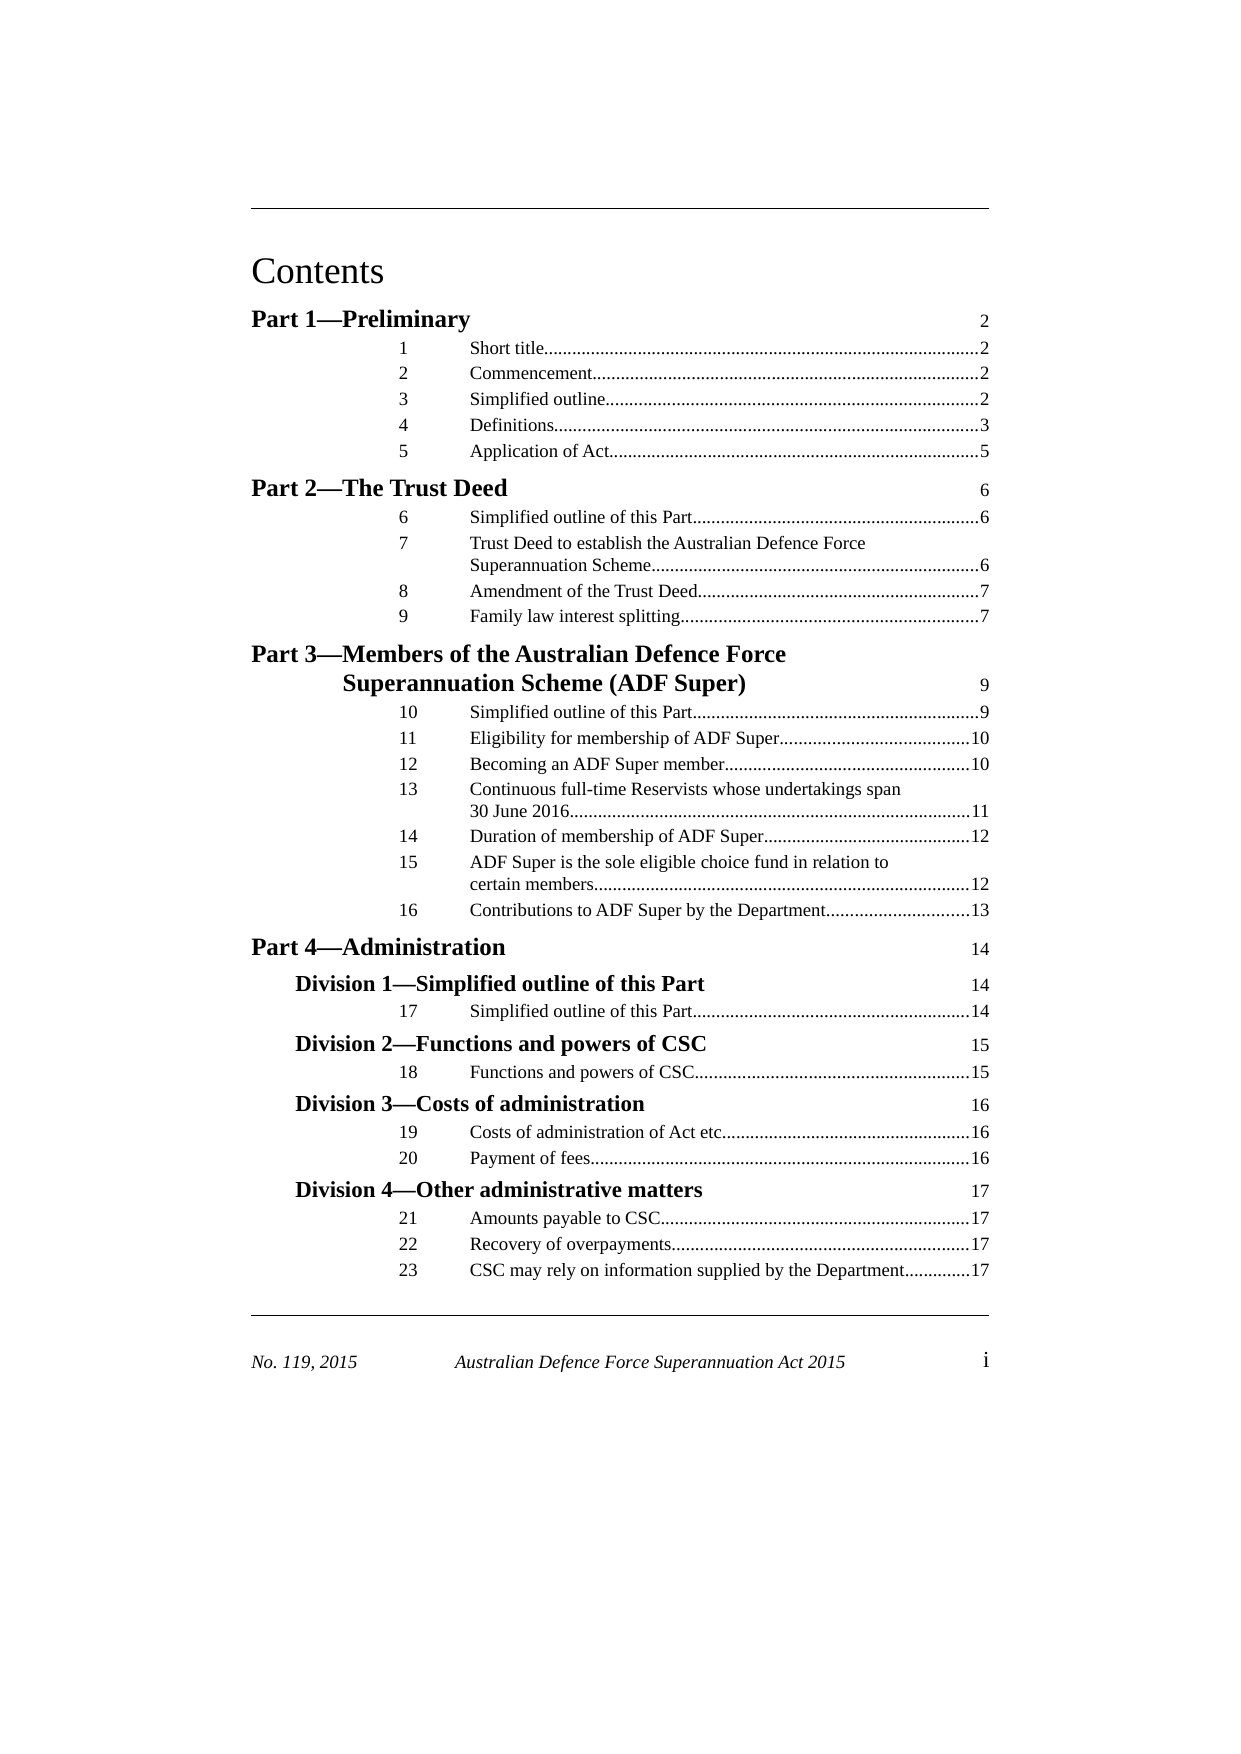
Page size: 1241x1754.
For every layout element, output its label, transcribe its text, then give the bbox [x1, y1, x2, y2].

text 17 Simplified outline of this Part 14 [399, 1000, 930, 1022]
text 5 Application of Act 5 [399, 439, 930, 461]
text 7 Trust Deed to establish the Australian Defence Force Superannuation Scheme 6 [399, 532, 930, 575]
text Division 3—Costs of administration 16 [295, 1090, 930, 1117]
text 1 Short title 2 [399, 337, 930, 358]
text Division 1—Simplified outline of this Part 14 [295, 969, 930, 996]
text Part 4—Administration 14 [251, 932, 930, 961]
text 18 Functions and powers of CSC 15 [399, 1061, 930, 1082]
text Contents [251, 248, 989, 291]
text 12 Becoming an ADF Super member 10 [399, 752, 930, 774]
text 16 Contributions to ADF Super by the Department 13 [399, 898, 930, 920]
text 15 ADF Super is the sole eligible choice fund in relation to certain members 12 [399, 851, 930, 894]
text Part 1—Preliminary 2 [251, 304, 930, 332]
text 9 Family law interest splitting 7 [399, 605, 930, 627]
text Part 2—The Trust Deed 6 [251, 473, 930, 502]
text 22 Recovery of overpayments 17 [399, 1233, 930, 1254]
text 21 Amounts payable to CSC 17 [399, 1207, 930, 1229]
text 8 Amendment of the Trust Deed 7 [399, 579, 930, 601]
text Division 2—Functions and powers of CSC 15 [295, 1030, 930, 1056]
text Division 4—Other administrative matters 17 [295, 1177, 930, 1203]
text 13 Continuous full-time Reservists whose undertakings span 30 June 2016 11 [399, 778, 930, 821]
text 6 Simplified outline of this Part 6 [399, 506, 930, 528]
text 19 Costs of administration of Act etc. 16 [399, 1121, 930, 1142]
text 2 Commencement 2 [399, 362, 930, 384]
text 3 Simplified outline 2 [399, 388, 930, 409]
text 14 Duration of membership of ADF Super 12 [399, 825, 930, 847]
text 10 Simplified outline of this Part 9 [399, 701, 930, 722]
text 23 CSC may rely on information supplied by the Department 17 [399, 1258, 930, 1280]
text 20 Payment of fees 16 [399, 1147, 930, 1168]
text Part 3—Members of the Australian Defence Force Superannuation Scheme (ADF Super) 9 [251, 639, 930, 697]
text 11 Eligibility for membership of ADF Super 10 [399, 727, 930, 748]
text 4 Definitions 3 [399, 414, 930, 435]
